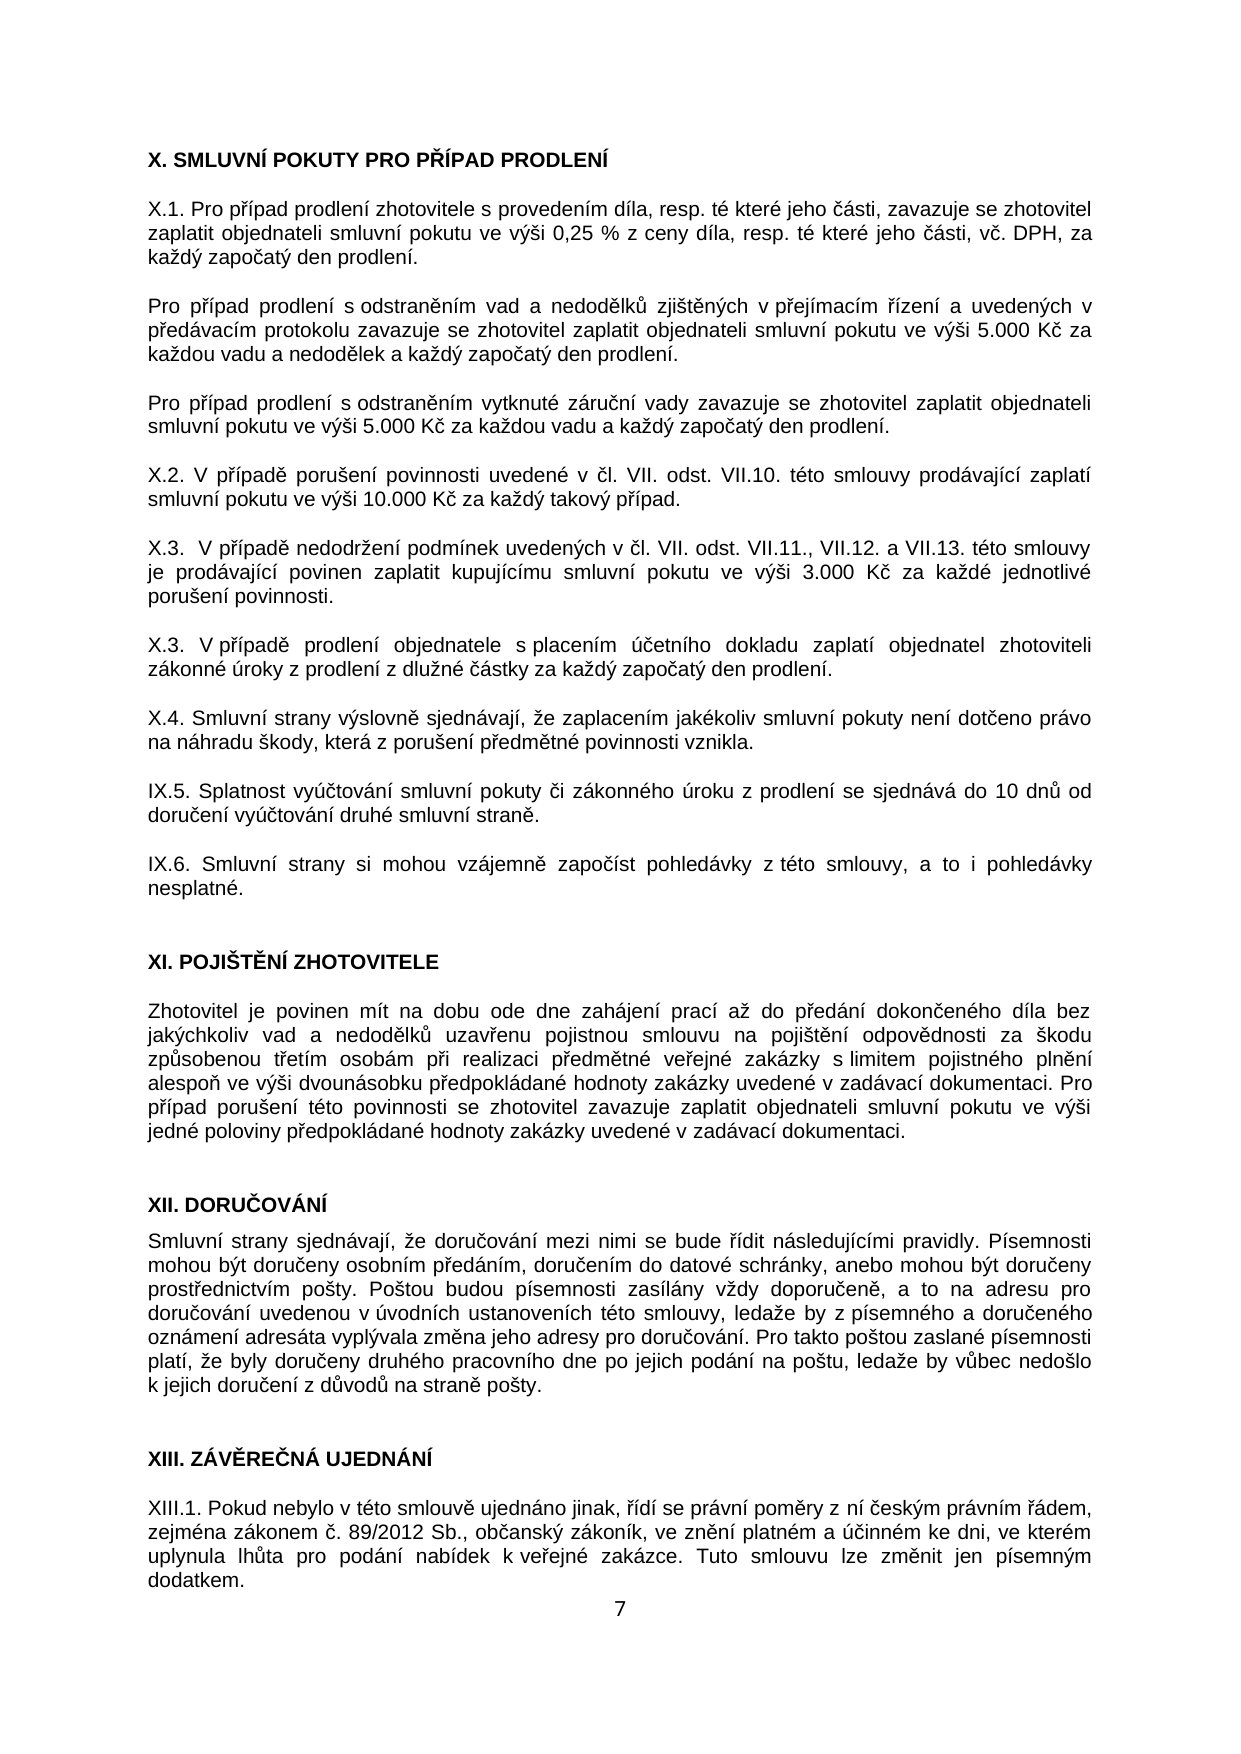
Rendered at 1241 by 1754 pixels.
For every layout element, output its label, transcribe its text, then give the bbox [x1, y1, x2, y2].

text IX.6. Smluvní strany si mohou vzájemně započíst pohledávky z této smlouvy, a to i pohledávky nesplatné. [148, 852, 1093, 900]
text X.3. V případě prodlení objednatele s placením účetního dokladu zaplatí objednatel zhotoviteli zákonné úroky z prodlení z dlužné částky za každý započatý den prodlení. [148, 633, 1093, 681]
text X.1. Pro případ prodlení zhotovitele s provedením díla, resp. té které jeho části, zavazuje se zhotovitel zaplatit objednateli smluvní pokutu ve výši 0,25 % z ceny díla, resp. té které jeho části, vč. DPH, za každý započatý den prodlení. [148, 197, 1093, 268]
text XI. POJIŠTĚNÍ ZHOTOVITELE [148, 950, 1093, 974]
text Smluvní strany sjednávají, že doručování mezi nimi se bude řídit následujícími pravidly. Písemnosti mohou být doručeny osobním předáním, doručením do datové schránky, anebo mohou být doručeny prostřednictvím pošty. Poštou budou písemnosti zasílány vždy doporučeně, a to na adresu pro doručování uvedenou v úvodních ustanoveních této smlouvy, ledaže by z písemného a doručeného oznámení adresáta vyplývala změna jeho adresy pro doručování. Pro takto poštou zaslané písemnosti platí, že byly doručeny druhého pracovního dne po jejich podání na poštu, ledaže by vůbec nedošlo k jejich doručení z důvodů na straně pošty. [148, 1229, 1093, 1397]
text XIII. ZÁVĚREČNÁ UJEDNÁNÍ [148, 1447, 1093, 1471]
text XII. DORUČOVÁNÍ [148, 1192, 1093, 1216]
text X.2. V případě porušení povinnosti uvedené v čl. VII. odst. VII.10. této smlouvy prodávající zaplatí smluvní pokutu ve výši 10.000 Kč za každý takový případ. [148, 463, 1093, 511]
text Zhotovitel je povinen mít na dobu ode dne zahájení prací až do předání dokončeného díla bez jakýchkoliv vad a nedodělků uzavřenu pojistnou smlouvu na pojištění odpovědnosti za škodu způsobenou třetím osobám při realizaci předmětné veřejné zakázky s limitem pojistného plnění alespoň ve výši dvounásobku předpokládané hodnoty zakázky uvedené v zadávací dokumentaci. Pro případ porušení této povinnosti se zhotovitel zavazuje zaplatit objednateli smluvní pokutu ve výši jedné poloviny předpokládané hodnoty zakázky uvedené v zadávací dokumentaci. [148, 999, 1093, 1142]
text Pro případ prodlení s odstraněním vad a nedodělků zjištěných v přejímacím řízení a uvedených v předávacím protokolu zavazuje se zhotovitel zaplatit objednateli smluvní pokutu ve výši 5.000 Kč za každou vadu a nedodělek a každý započatý den prodlení. [148, 293, 1093, 365]
text X.4. Smluvní strany výslovně sjednávají, že zaplacením jakékoliv smluvní pokuty není dotčeno právo na náhradu škody, která z porušení předmětné povinnosti vznikla. [148, 706, 1093, 754]
text XIII.1. Pokud nebylo v této smlouvě ujednáno jinak, řídí se právní poměry z ní českým právním řádem, zejména zákonem č. 89/2012 Sb., občanský zákoník, ve znění platném a účinném ke dni, ve kterém uplynula lhůta pro podání nabídek k veřejné zakázce. Tuto smlouvu lze změnit jen písemným dodatkem. [148, 1496, 1093, 1591]
text IX.5. Splatnost vyúčtování smluvní pokuty či zákonného úroku z prodlení se sjednává do 10 dnů od doručení vyúčtování druhé smluvní straně. [148, 779, 1093, 827]
text Pro případ prodlení s odstraněním vytknuté záruční vady zavazuje se zhotovitel zaplatit objednateli smluvní pokutu ve výši 5.000 Kč za každou vadu a každý započatý den prodlení. [148, 390, 1093, 438]
text X. SMLUVNÍ POKUTY PRO PŘÍPAD PRODLENÍ [148, 148, 1093, 172]
text X.3. V případě nedodržení podmínek uvedených v čl. VII. odst. VII.11., VII.12. a VII.13. této smlouvy je prodávající povinen zaplatit kupujícímu smluvní pokutu ve výši 3.000 Kč za každé jednotlivé porušení povinnosti. [148, 536, 1093, 608]
